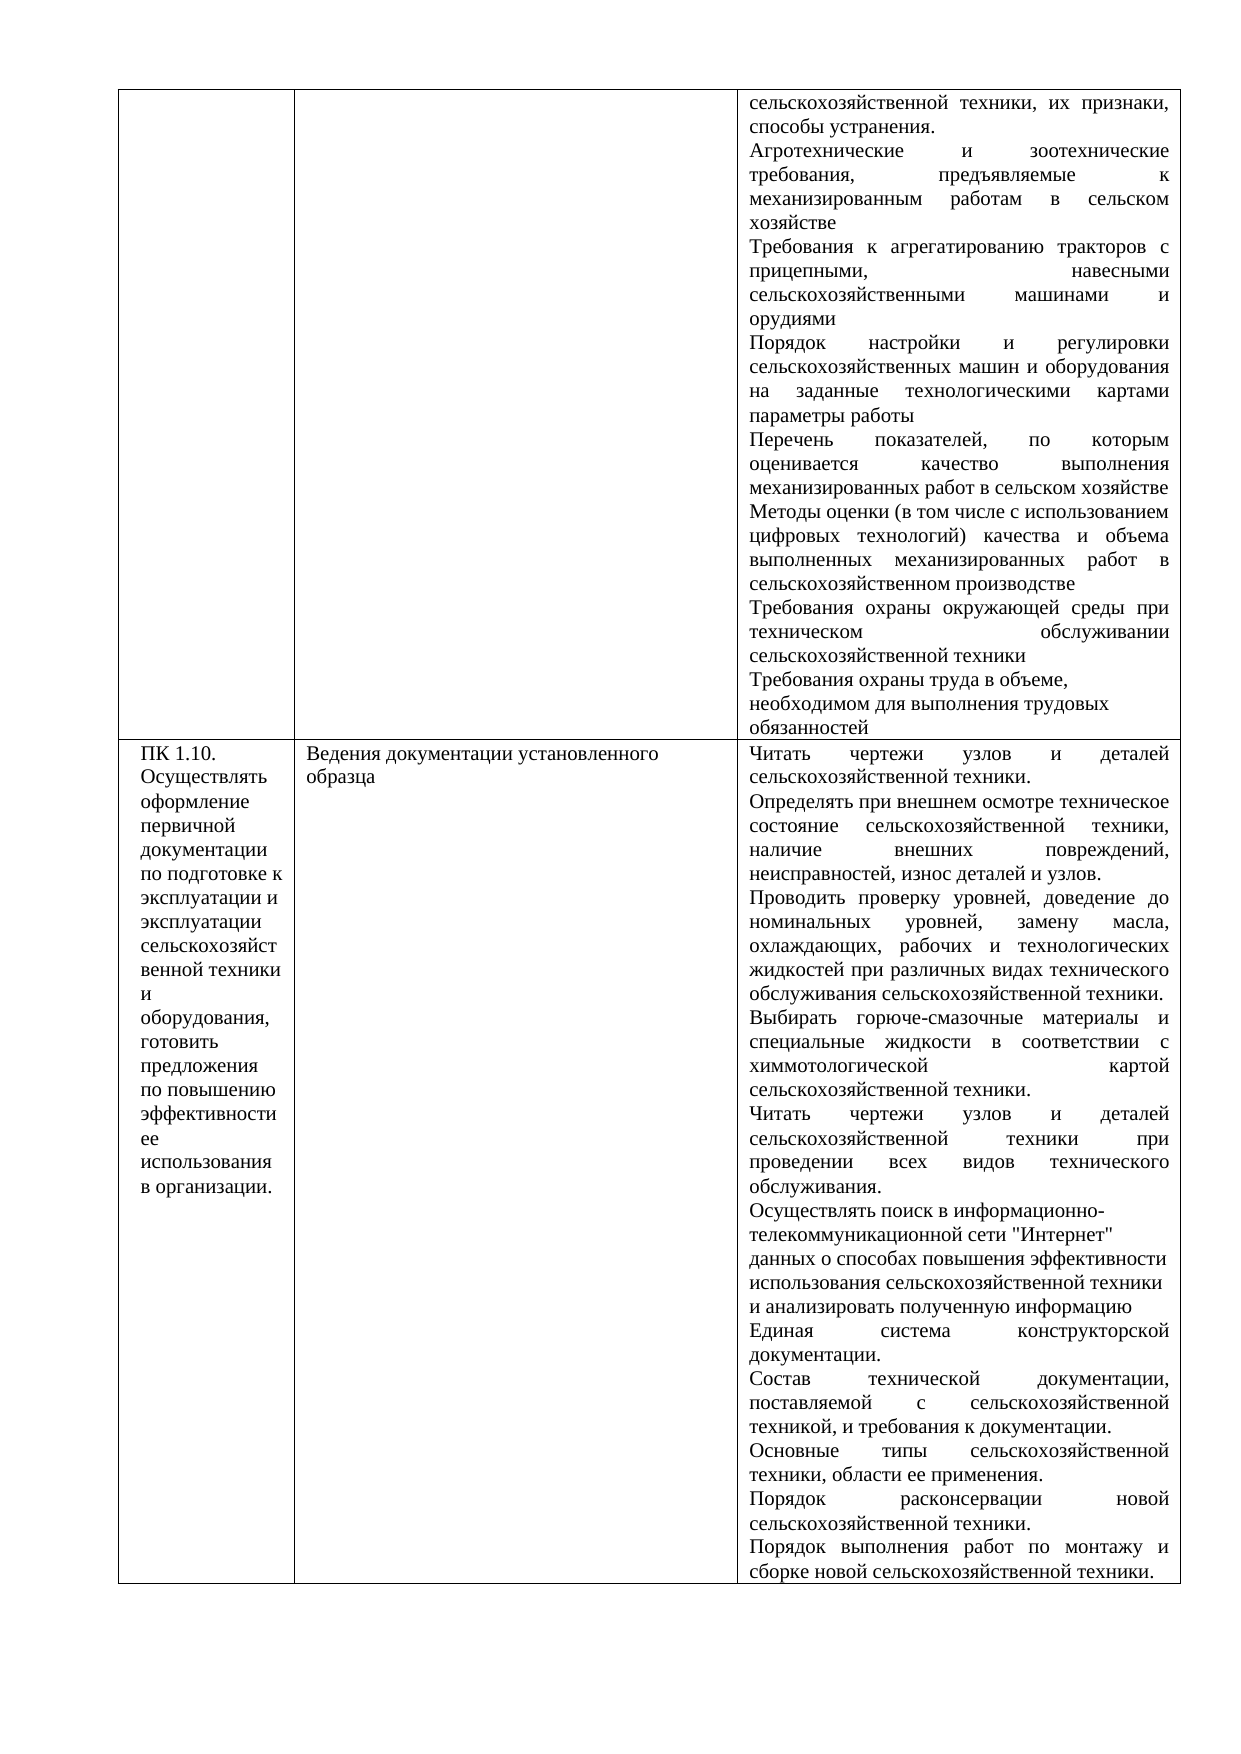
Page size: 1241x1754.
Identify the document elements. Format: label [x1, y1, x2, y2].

table_cell [295, 90, 737, 739]
table_cell [738, 90, 1180, 739]
table_cell [738, 740, 1180, 1583]
table_cell [119, 90, 294, 739]
table_cell [295, 740, 737, 1583]
table_cell [119, 740, 294, 1583]
